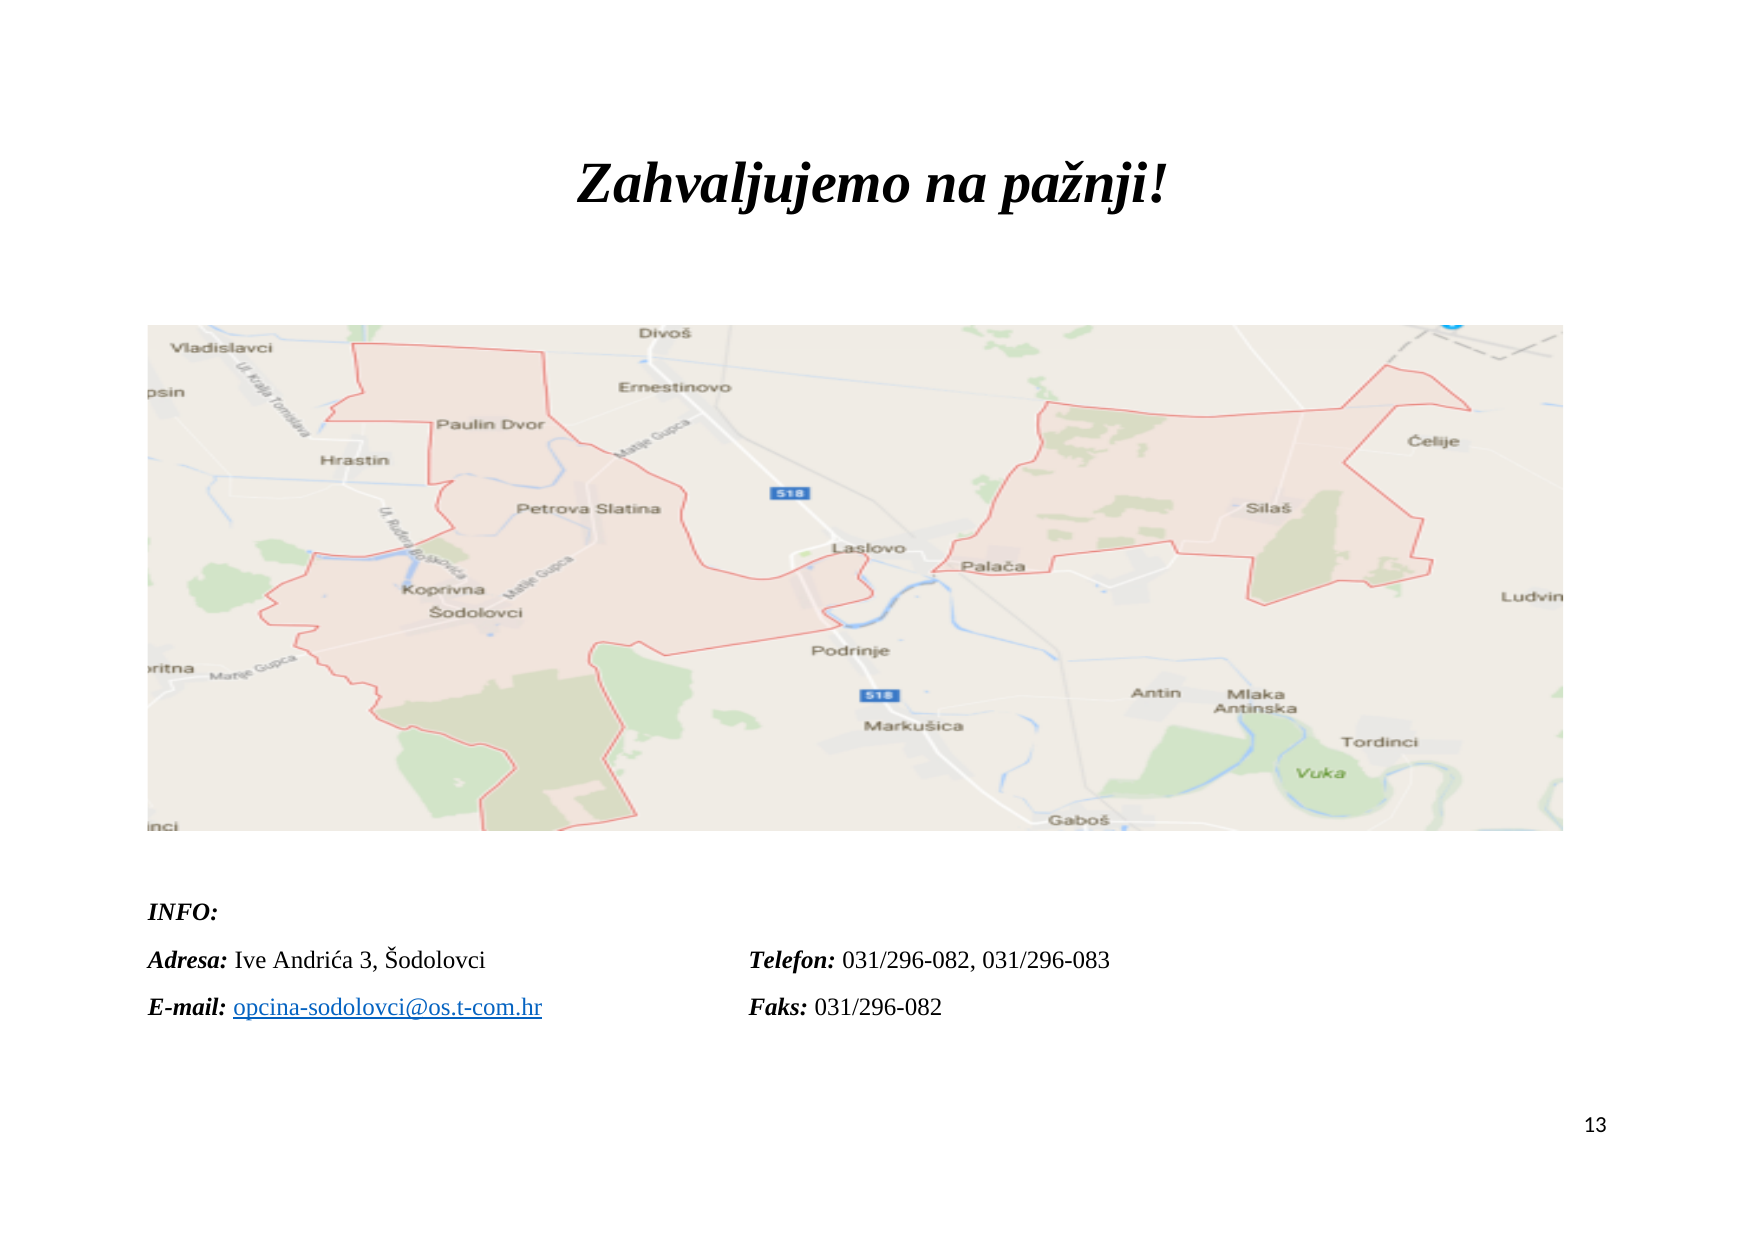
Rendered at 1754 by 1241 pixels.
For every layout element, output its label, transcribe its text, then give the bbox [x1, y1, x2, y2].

text E-mail: opcina-sodolovci@os.t-com.hr Faks: 031/296-082 [148, 992, 1606, 1021]
text INFO: [148, 897, 1606, 926]
text Zahvaljujemo na pažnji! [148, 148, 1606, 215]
picture [147, 325, 1564, 831]
text Adresa: Ive Andrića 3, Šodolovci Telefon: 031/296-082, 031/296-083 [148, 945, 1606, 973]
